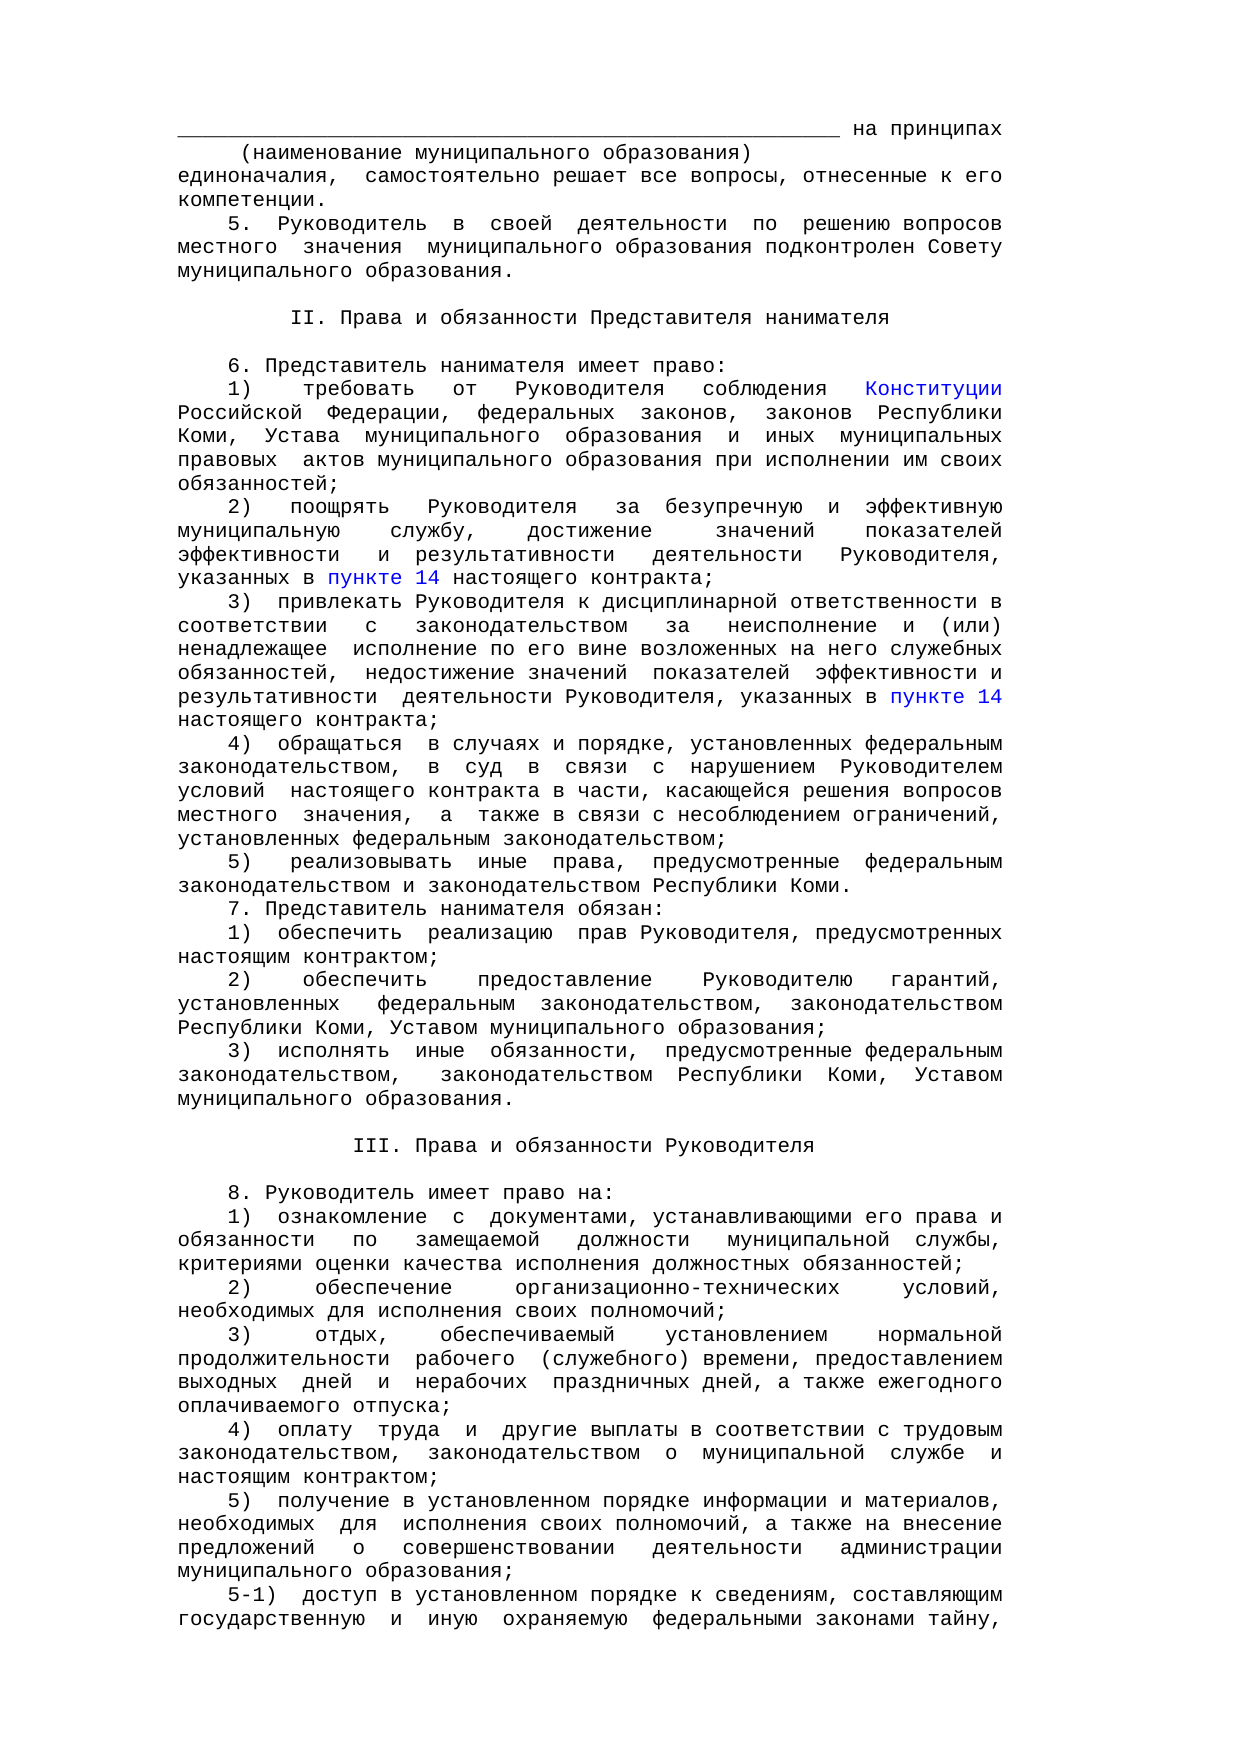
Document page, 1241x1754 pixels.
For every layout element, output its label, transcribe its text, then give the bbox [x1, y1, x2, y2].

text 1) обеспечить реализацию прав Руководителя, предусмотренных [177, 922, 1152, 946]
text 2) поощрять Руководителя за безупречную и эффективную [177, 496, 1152, 520]
text эффективности и результативности деятельности Руководителя, [177, 544, 1152, 567]
text 1) ознакомление с документами, устанавливающими его права и [177, 1206, 1152, 1229]
text 6. Представитель нанимателя имеет право: [177, 354, 1152, 378]
text муниципальную службу, достижение значений показателей [177, 520, 1152, 544]
text 4) обращаться в случаях и порядке, установленных федеральным [177, 733, 1152, 757]
text результативности деятельности Руководителя, указанных в пункте 14 [177, 686, 1152, 709]
text II. Права и обязанности Представителя нанимателя [177, 307, 1152, 331]
text 4) оплату труда и другие выплаты в соответствии с трудовым [177, 1419, 1152, 1442]
text соответствии с законодательством за неисполнение и (или) [177, 615, 1152, 638]
text настоящего контракта; [177, 709, 1152, 733]
text единоначалия, самостоятельно решает все вопросы, отнесенные к его [177, 165, 1152, 189]
text муниципального образования; [177, 1561, 1152, 1584]
text 5-1) доступ в установленном порядке к сведениям, составляющим [177, 1584, 1152, 1608]
text 5) реализовывать иные права, предусмотренные федеральным [177, 851, 1152, 875]
text Республики Коми, Уставом муниципального образования; [177, 1017, 1152, 1040]
text продолжительности рабочего (служебного) времени, предоставлением [177, 1348, 1152, 1371]
text 8. Руководитель имеет право на: [177, 1182, 1152, 1206]
text настоящим контрактом; [177, 1466, 1152, 1489]
text законодательством, в суд в связи с нарушением Руководителем [177, 757, 1152, 780]
text государственную и иную охраняемую федеральными законами тайну, [177, 1608, 1152, 1631]
text законодательством и законодательством Республики Коми. [177, 875, 1152, 898]
text 1) требовать от Руководителя соблюдения Конституции [177, 378, 1152, 402]
text выходных дней и нерабочих праздничных дней, а также ежегодного [177, 1371, 1152, 1395]
text 5) получение в установленном порядке информации и материалов, [177, 1489, 1152, 1513]
text _____________________________________________________ на принципах [177, 118, 1152, 142]
text указанных в пункте 14 настоящего контракта; [177, 567, 1152, 591]
text 3) привлекать Руководителя к дисциплинарной ответственности в [177, 591, 1152, 615]
text 2) обеспечение организационно-технических условий, [177, 1277, 1152, 1300]
text настоящим контрактом; [177, 946, 1152, 969]
text местного значения, а также в связи с несоблюдением ограничений, [177, 804, 1152, 827]
text правовых актов муниципального образования при исполнении им своих [177, 449, 1152, 473]
text муниципального образования. [177, 260, 1152, 284]
text ненадлежащее исполнение по его вине возложенных на него служебных [177, 638, 1152, 662]
text законодательством, законодательством Республики Коми, Уставом [177, 1064, 1152, 1088]
text компетенции. [177, 189, 1152, 213]
text 2) обеспечить предоставление Руководителю гарантий, [177, 969, 1152, 993]
text 7. Представитель нанимателя обязан: [177, 898, 1152, 922]
text Российской Федерации, федеральных законов, законов Республики [177, 402, 1152, 426]
text законодательством, законодательством о муниципальной службе и [177, 1442, 1152, 1466]
text 5. Руководитель в своей деятельности по решению вопросов [177, 213, 1152, 236]
text необходимых для исполнения своих полномочий, а также на внесение [177, 1513, 1152, 1537]
text обязанностей, недостижение значений показателей эффективности и [177, 662, 1152, 686]
text 3) отдых, обеспечиваемый установлением нормальной [177, 1324, 1152, 1348]
text обязанностей; [177, 473, 1152, 496]
text предложений о совершенствовании деятельности администрации [177, 1537, 1152, 1561]
text критериями оценки качества исполнения должностных обязанностей; [177, 1253, 1152, 1277]
text 3) исполнять иные обязанности, предусмотренные федеральным [177, 1040, 1152, 1064]
text местного значения муниципального образования подконтролен Совету [177, 236, 1152, 260]
text оплачиваемого отпуска; [177, 1395, 1152, 1419]
text условий настоящего контракта в части, касающейся решения вопросов [177, 780, 1152, 804]
text Коми, Устава муниципального образования и иных муниципальных [177, 426, 1152, 449]
text установленных федеральным законодательством, законодательством [177, 993, 1152, 1017]
text муниципального образования. [177, 1088, 1152, 1111]
text необходимых для исполнения своих полномочий; [177, 1300, 1152, 1324]
text (наименование муниципального образования) [177, 142, 1152, 165]
text установленных федеральным законодательством; [177, 827, 1152, 851]
text обязанности по замещаемой должности муниципальной службы, [177, 1229, 1152, 1253]
text III. Права и обязанности Руководителя [177, 1135, 1152, 1158]
